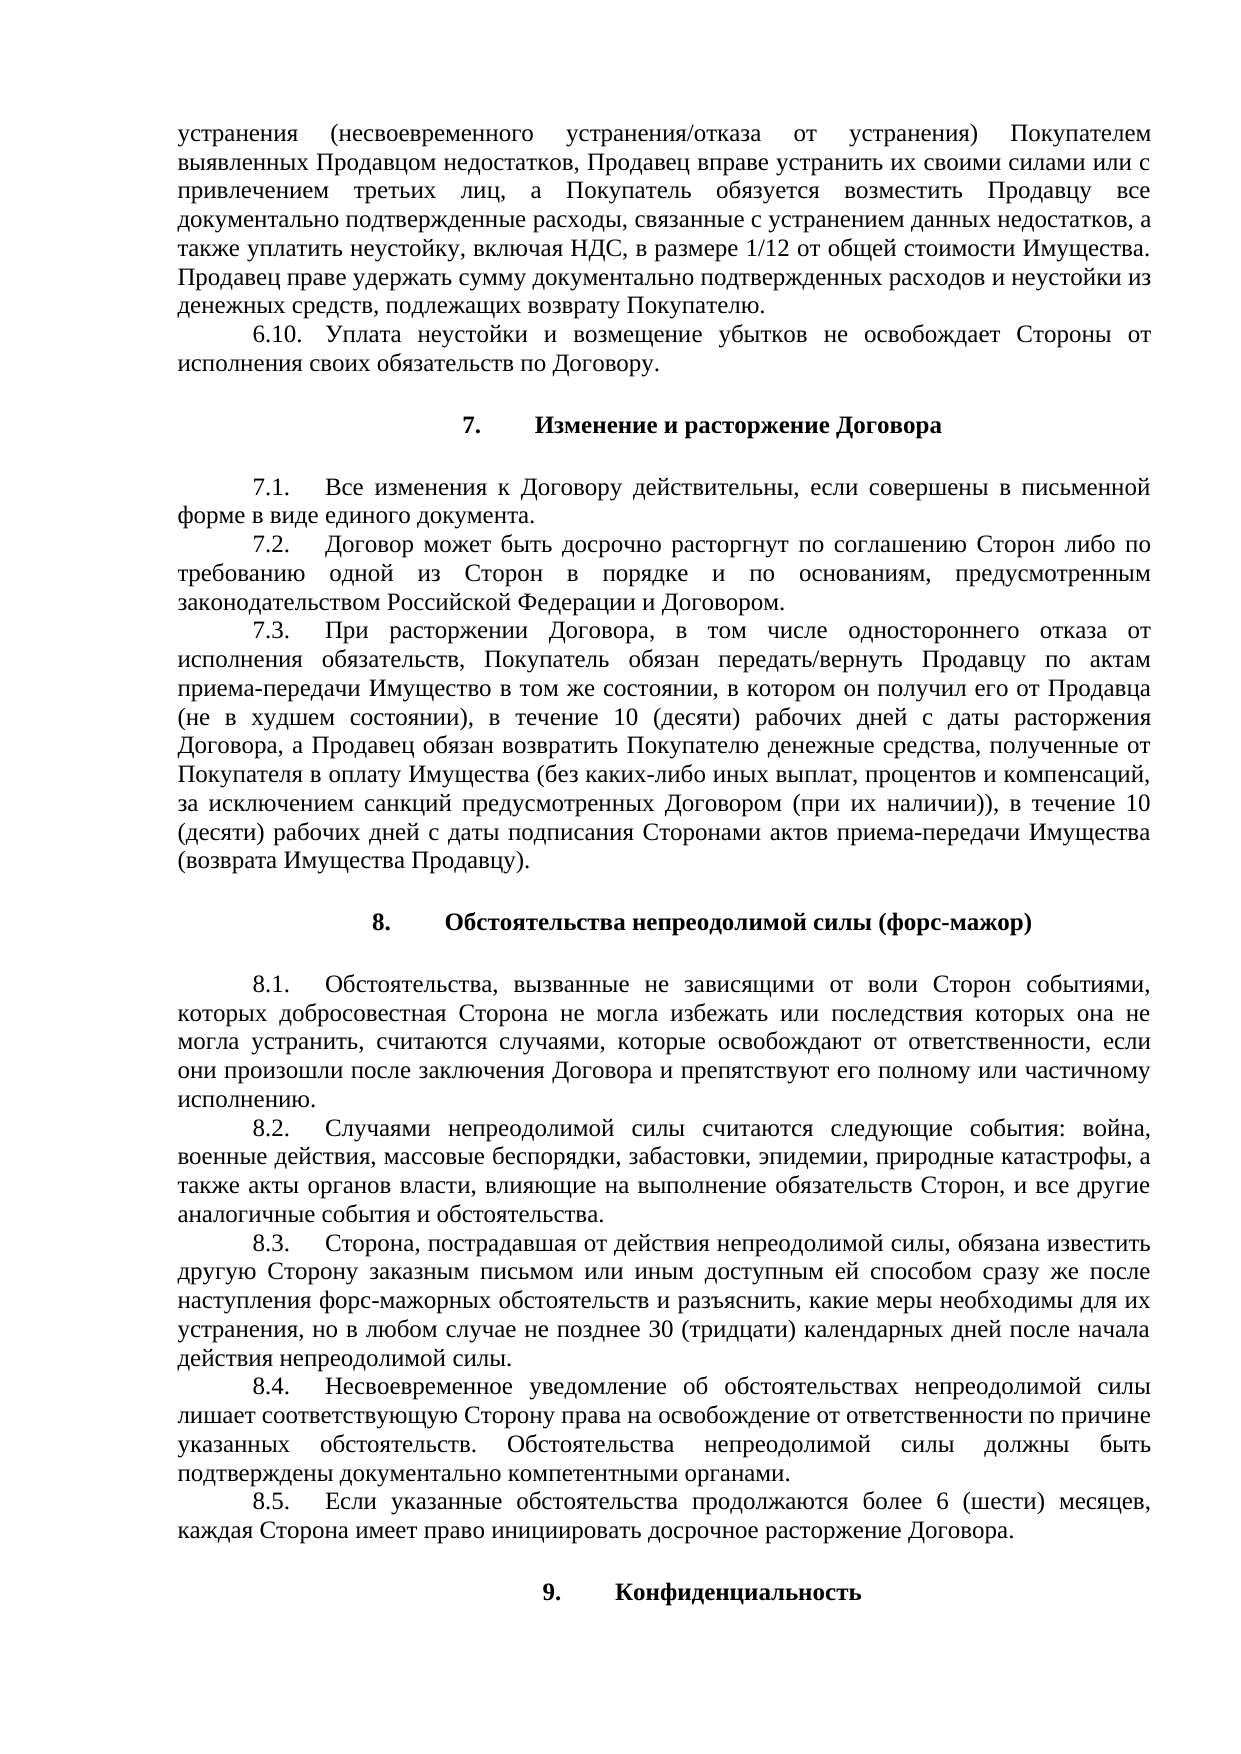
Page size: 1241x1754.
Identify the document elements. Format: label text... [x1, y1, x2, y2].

list Изменение и расторжение Договора [177, 410, 1152, 439]
list Все изменения к Договору действительны, если совершены в письменной форме в виде единого документа. [177, 472, 1152, 529]
list Конфиденциальность [177, 1577, 1152, 1606]
list Если указанные обстоятельства продолжаются более 6 (шести) месяцев, каждая Сторона имеет право инициировать досрочное расторжение Договора. [177, 1486, 1152, 1544]
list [177, 118, 1152, 319]
list Уплата неустойки и возмещение убытков не освобождает Стороны от исполнения своих обязательств по Договору. [177, 319, 1152, 377]
list Несвоевременное уведомление об обстоятельствах непреодолимой силы лишает соответствующую Сторону права на освобождение от ответственности по причине указанных обстоятельств. Обстоятельства непреодолимой силы должны быть подтверждены документально компетентными органами. [177, 1371, 1152, 1486]
list Случаями непреодолимой силы считаются следующие события: война, военные действия, массовые беспорядки, забастовки, эпидемии, природные катастрофы, а также акты органов власти, влияющие на выполнение обязательств Сторон, и все другие аналогичные события и обстоятельства. [177, 1113, 1152, 1228]
list Договор может быть досрочно расторгнут по соглашению Сторон либо по требованию одной из Сторон в порядке и по основаниям, предусмотренным законодательством Российской Федерации и Договором. [177, 529, 1152, 615]
list Обстоятельства, вызванные не зависящими от воли Сторон событиями, которых добросовестная Сторона не могла избежать или последствия которых она не могла устранить, считаются случаями, которые освобождают от ответственности, если они произошли после заключения Договора и препятствуют его полному или частичному исполнению. [177, 969, 1152, 1113]
list Сторона, пострадавшая от действия непреодолимой силы, обязана известить другую Сторону заказным письмом или иным доступным ей способом сразу же после наступления форс-мажорных обстоятельств и разъяснить, какие меры необходимы для их устранения, но в любом случае не позднее 30 (тридцати) календарных дней после начала действия непреодолимой силы. [177, 1228, 1152, 1371]
list При расторжении Договора, в том числе одностороннего отказа от исполнения обязательств, Покупатель обязан передать/вернуть Продавцу по актам приема-передачи Имущество в том же состоянии, в котором он получил его от Продавца (не в худшем состоянии), в течение 10 (десяти) рабочих дней с даты расторжения Договора, а Продавец обязан возвратить Покупателю денежные средства, полученные от Покупателя в оплату Имущества (без каких-либо иных выплат, процентов и компенсаций, за исключением санкций предусмотренных Договором (при их наличии)), в течение 10 (десяти) рабочих дней с даты подписания Сторонами актов приема-передачи Имущества (возврата Имущества Продавцу). [177, 615, 1152, 874]
list Обстоятельства непреодолимой силы (форс-мажор) [177, 907, 1152, 936]
